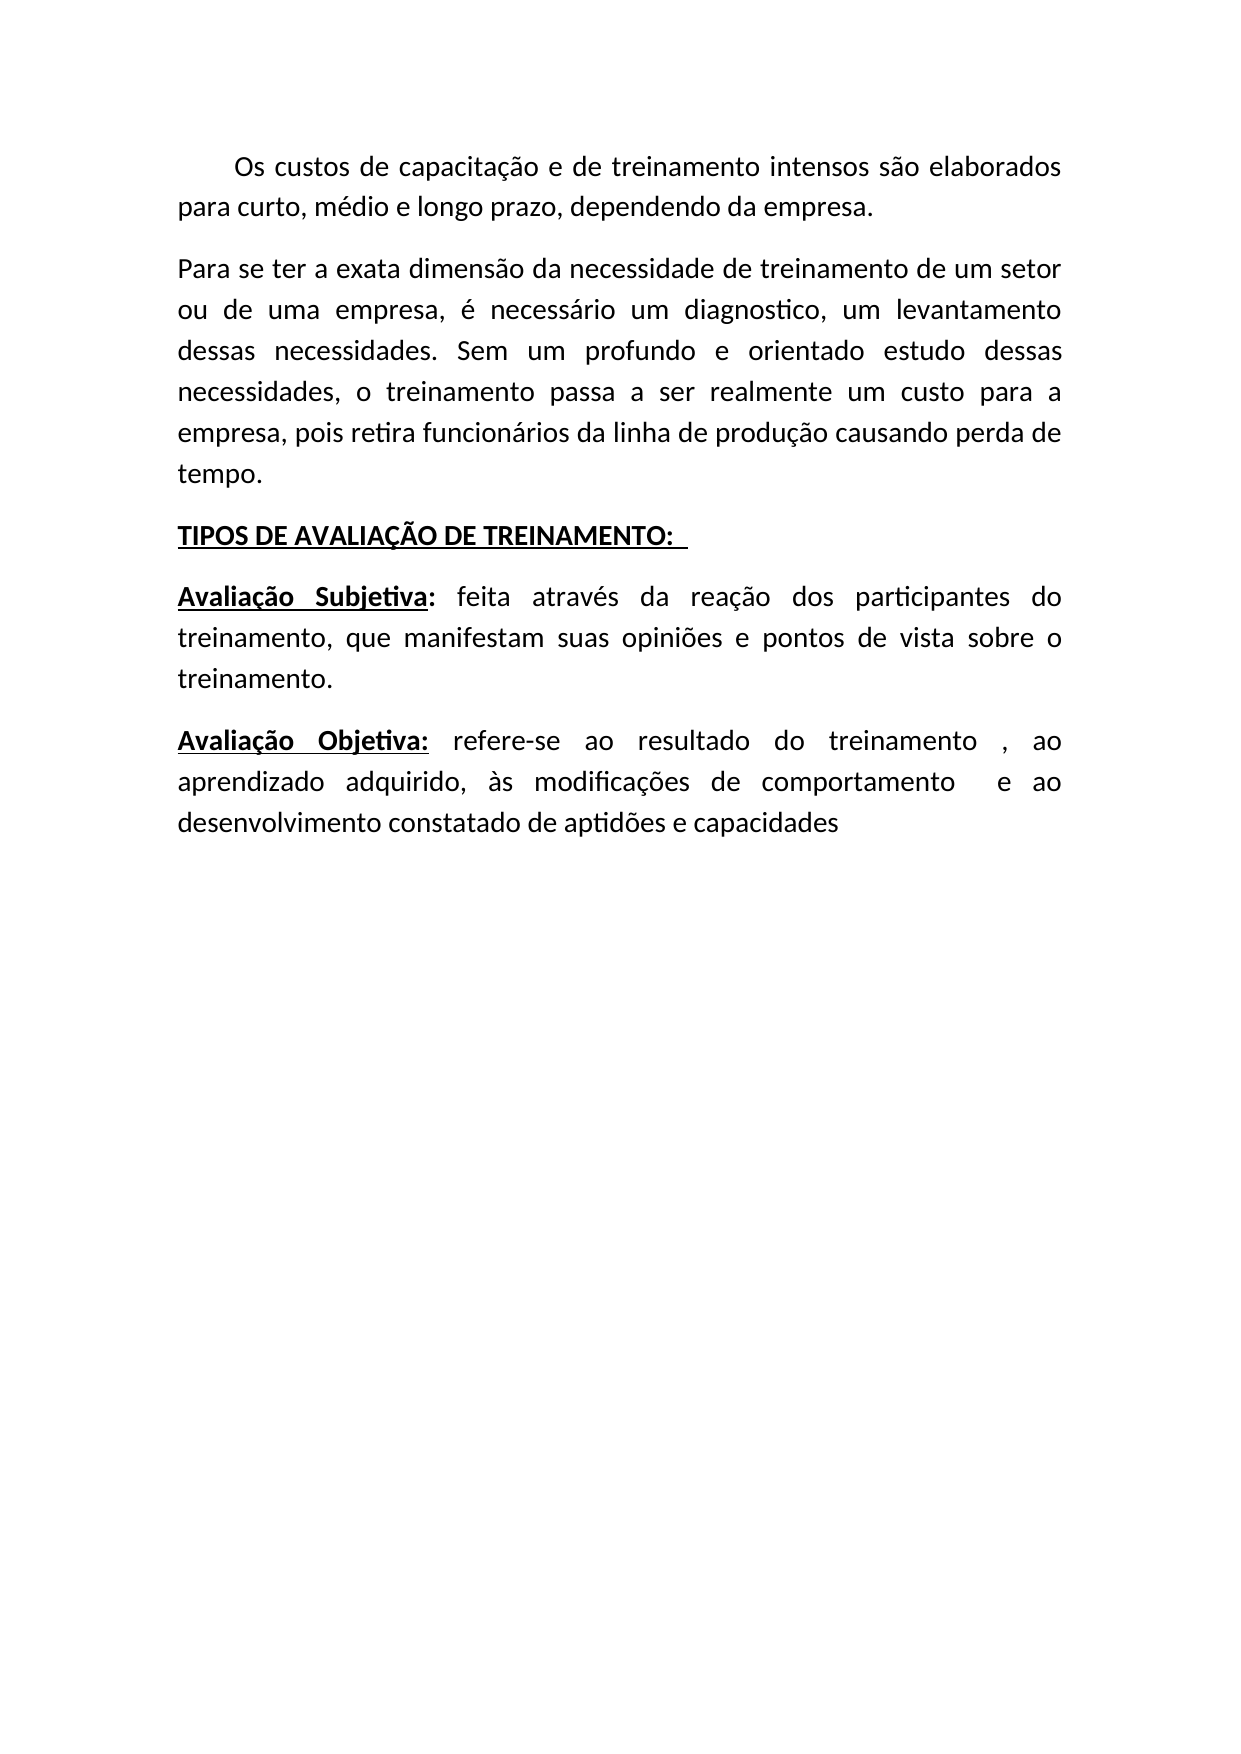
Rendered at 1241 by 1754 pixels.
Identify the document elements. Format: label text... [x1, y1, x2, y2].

text Avaliação Objetiva: refere-se ao resultado do treinamento , ao aprendizado adquirido, às modificações de comportamento e ao desenvolvimento constatado de aptidões e capacidades [177, 722, 1063, 840]
text TIPOS DE AVALIAÇÃO DE TREINAMENTO: [177, 517, 1063, 552]
text Avaliação Subjetiva: feita através da reação dos participantes do treinamento, que manifestam suas opiniões e pontos de vista sobre o treinamento. [177, 578, 1063, 696]
text Para se ter a exata dimensão da necessidade de treinamento de um setor ou de uma empresa, é necessário um diagnostico, um levantamento dessas necessidades. Sem um profundo e orientado estudo dessas necessidades, o treinamento passa a ser realmente um custo para a empresa, pois retira funcionários da linha de produção causando perda de tempo. [177, 250, 1063, 491]
text Os custos de capacitação e de treinamento intensos são elaborados para curto, médio e longo prazo, dependendo da empresa. [177, 148, 1063, 224]
